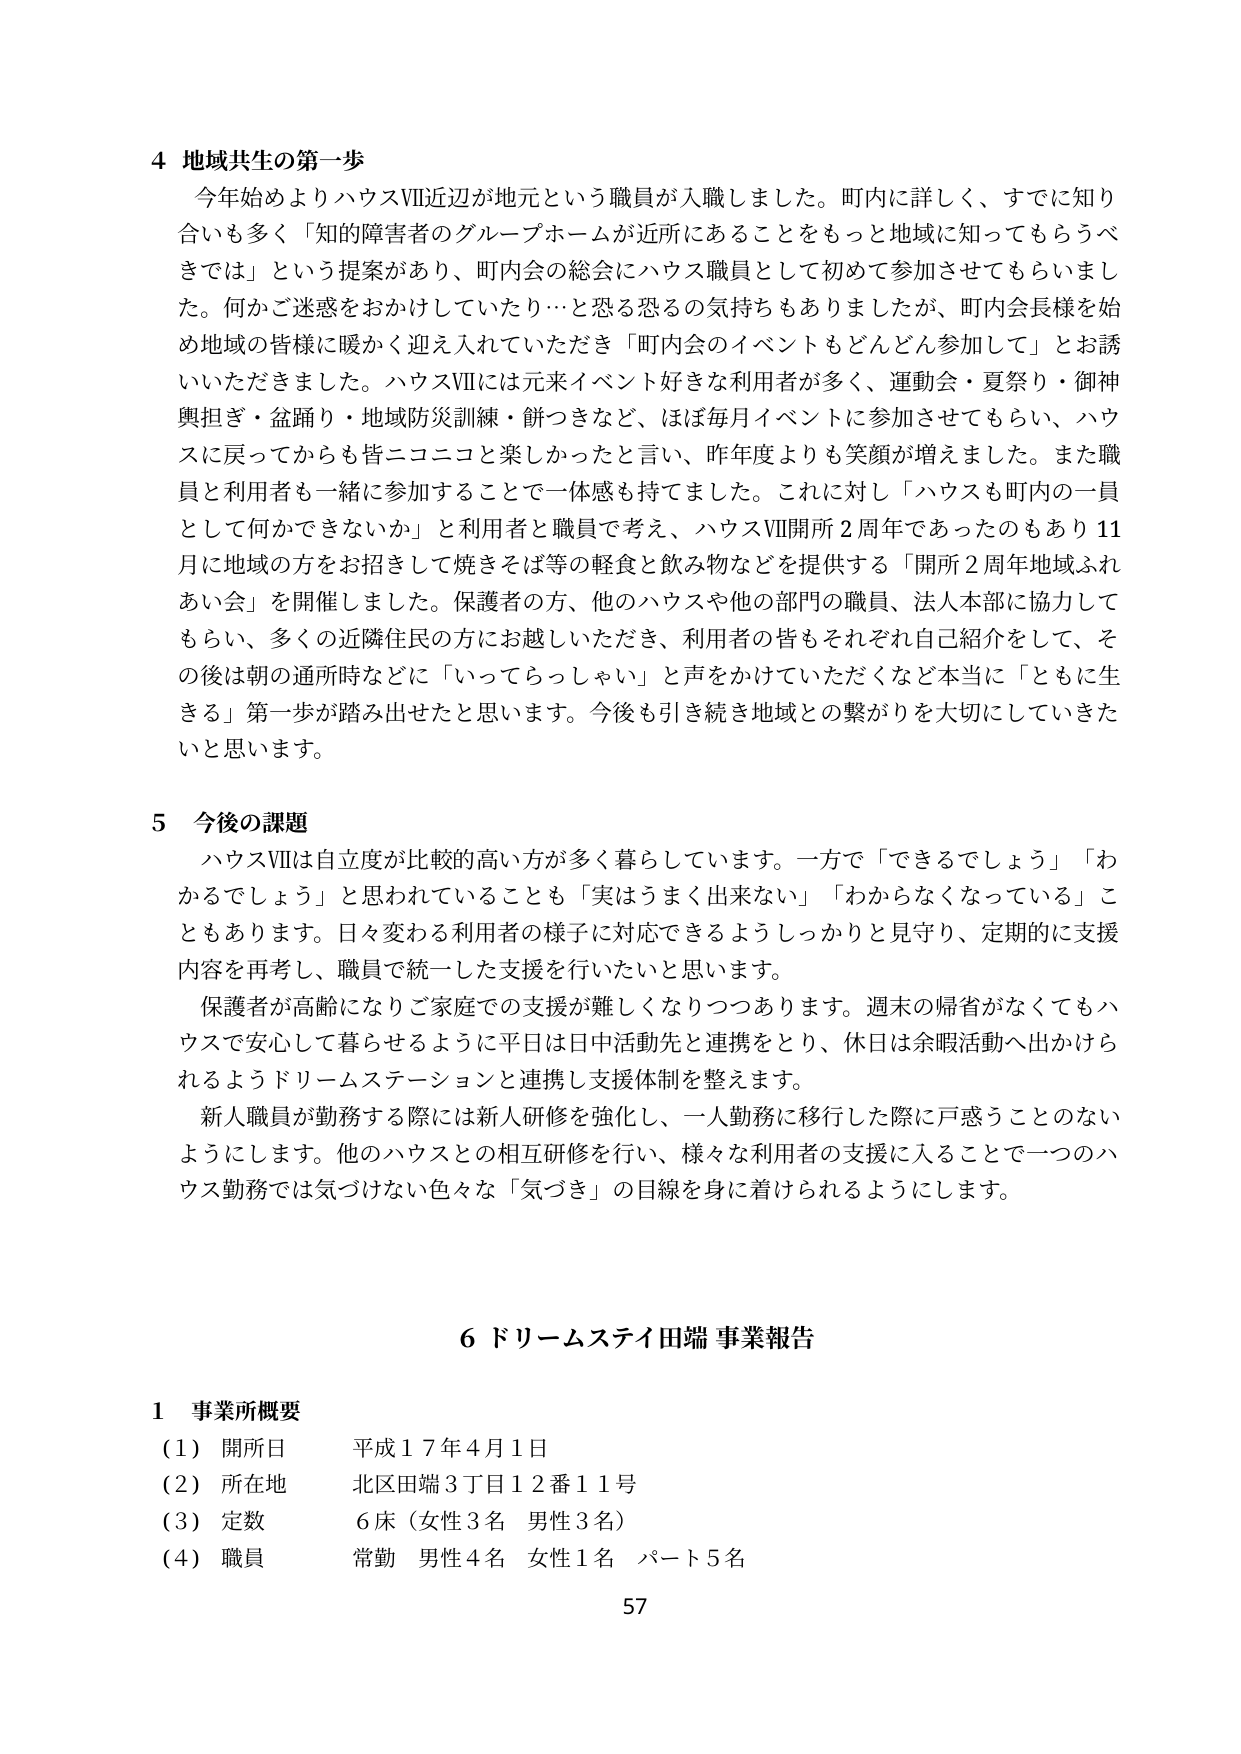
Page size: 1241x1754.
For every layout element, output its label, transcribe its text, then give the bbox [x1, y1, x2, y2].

text ハウスⅦは自立度が比較的高い方が多く暮らしています。一方で「できるでしょう」「わかるでしょう」と思われていることも「実はうまく出来ない」「わからなくなっている」こともあります。日々変わる利用者の様子に対応できるようしっかりと見守り、定期的に支援内容を再考し、職員で統一した支援を行いたいと思います。 [177, 840, 1122, 987]
text 保護者が高齢になりご家庭での支援が難しくなりつつあります。週末の帰省がなくてもハウスで安心して暮らせるように平日は日中活動先と連携をとり、休日は余暇活動へ出かけられるようドリームステーションと連携し支援体制を整えます。 [177, 987, 1122, 1097]
text ５ 今後の課題 [148, 803, 1122, 840]
text ６ ドリームステイ田端 事業報告 [148, 1318, 1122, 1354]
text 新人職員が勤務する際には新人研修を強化し、一人勤務に移行した際に戸惑うことのないようにします。他のハウスとの相互研修を行い、様々な利用者の支援に入ることで一つのハウス勤務では気づけない色々な「気づき」の目線を身に着けられるようにします。 [177, 1097, 1122, 1207]
text (１) 開所日 平成１７年４月１日 [162, 1428, 1122, 1465]
text (４) 職員 常勤 男性４名 女性１名 パート５名 [148, 1538, 1122, 1575]
text 今年始めよりハウスⅦ近辺が地元という職員が入職しました。町内に詳しく、すでに知り合いも多く「知的障害者のグループホームが近所にあることをもっと地域に知ってもらうべきでは」という提案があり、町内会の総会にハウス職員として初めて参加させてもらいました。何かご迷惑をおかけしていたり…と恐る恐るの気持ちもありましたが、町内会長様を始め地域の皆様に暖かく迎え入れていただき「町内会のイベントもどんどん参加して」とお誘いいただきました。ハウスⅦには元来イベント好きな利用者が多く、運動会・夏祭り・御神輿担ぎ・盆踊り・地域防災訓練・餅つきなど、ほぼ毎月イベントに参加させてもらい、ハウスに戻ってからも皆ニコニコと楽しかったと言い、昨年度よりも笑顔が増えました。また職員と利用者も一緒に参加することで一体感も持てました。これに対し「ハウスも町内の一員として何かできないか」と利用者と職員で考え、ハウスⅦ開所2周年であったのもあり11月に地域の方をお招きして焼きそば等の軽食と飲み物などを提供する「開所２周年地域ふれあい会」を開催しました。保護者の方、他のハウスや他の部門の職員、法人本部に協力してもらい、多くの近隣住民の方にお越しいただき、利用者の皆もそれぞれ自己紹介をして、その後は朝の通所時などに「いってらっしゃい」と声をかけていただくなど本当に「ともに生きる」第一歩が踏み出せたと思います。今後も引き続き地域との繋がりを大切にしていきたいと思います。 [148, 178, 1122, 766]
text ４ 地域共生の第一歩 [148, 141, 1122, 178]
text (２) 所在地 北区田端３丁目１２番１１号 [162, 1465, 1122, 1502]
text (３) 定数 ６床（女性３名 男性３名） [162, 1502, 1122, 1538]
list 事業所概要 [148, 1391, 1122, 1428]
